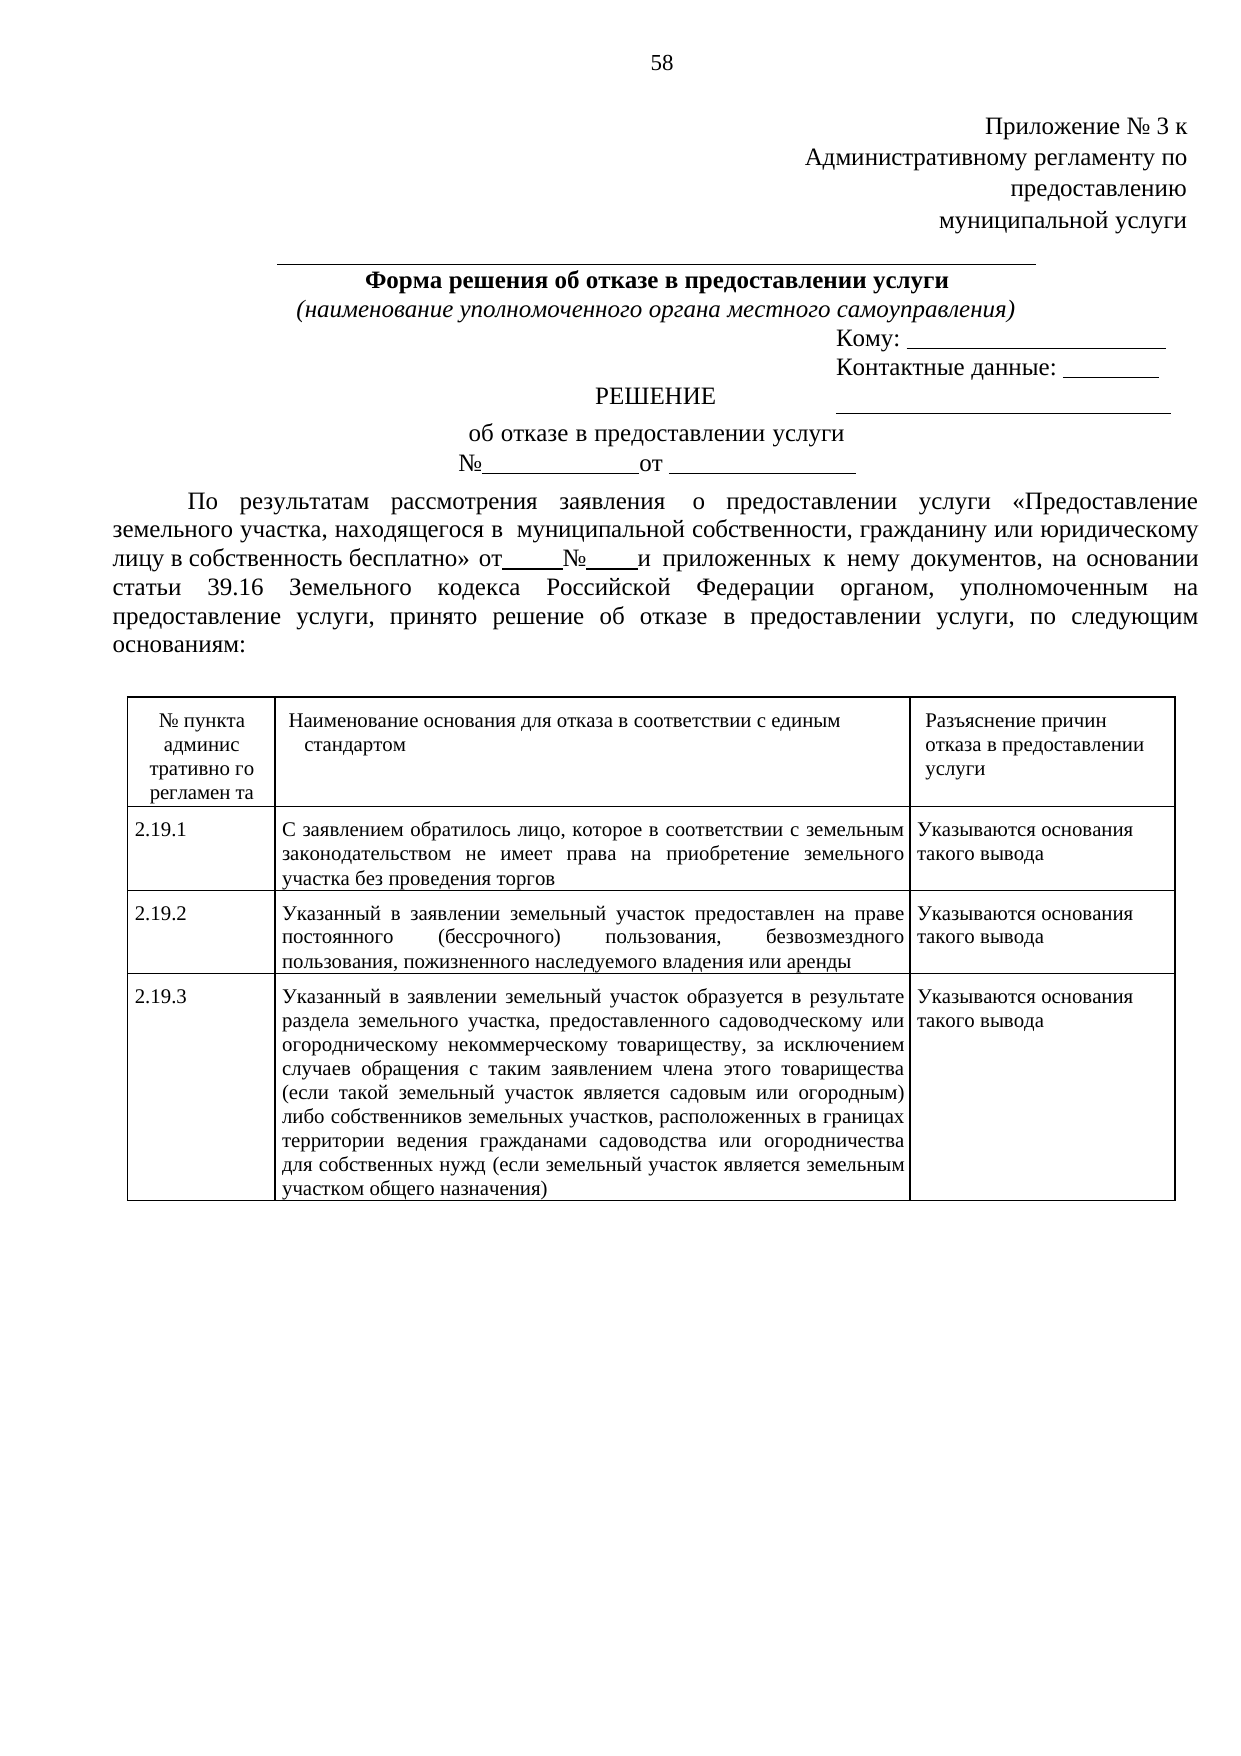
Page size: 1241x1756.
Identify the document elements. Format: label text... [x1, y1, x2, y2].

table_cell С заявлением обратилось лицо, которое в соответствии с земельным законодательством не имеет права на приобретение земельного участка без проведения торгов [276, 807, 909, 889]
table_cell Указываются основания такого вывода [911, 807, 1174, 889]
table_header Наименование основания для отказа в соответствии с единым стандартом [276, 698, 909, 806]
table_cell 2.19.2 [128, 891, 274, 973]
table_header Разъяснение причин отказа в предоставлении услуги [911, 698, 1174, 806]
text (наименование уполномоченного органа местного самоуправления) [112, 294, 1198, 323]
text об отказе в предоставлении услуги [114, 410, 1198, 448]
table_cell Указанный в заявлении земельный участок предоставлен на праве постоянного (бессрочного) пользования, безвозмездного пользования, пожизненного наследуемого владения или аренды [276, 891, 909, 973]
text Кому: [836, 323, 1198, 352]
text муниципальной услуги [112, 204, 1187, 235]
table_cell Указываются основания такого вывода [911, 974, 1174, 1200]
table_cell Указываются основания такого вывода [911, 891, 1174, 973]
table_header № пункта админис тративно го регламен та [128, 698, 274, 806]
table_cell 2.19.3 [128, 974, 274, 1200]
text № от [115, 448, 1198, 477]
text Контактные данные: [836, 352, 1198, 381]
table_cell Указанный в заявлении земельный участок образуется в результате раздела земельного участка, предоставленного садоводческому или огородническому некоммерческому товариществу, за исключением случаев обращения с таким заявлением члена этого товарищества (если такой земельный участок является садовым или огородным) либо собственников земельных участков, расположенных в границах территории ведения гражданами садоводства или огородничества для собственных нужд (если земельный участок является земельным участком общего назначения) [276, 974, 909, 1200]
table_cell 2.19.1 [128, 807, 274, 889]
text РЕШЕНИЕ [112, 381, 1198, 410]
text Форма решения об отказе в предоставлении услуги [115, 235, 1198, 294]
text Приложение № 3 к Административному регламенту по предоставлению [725, 111, 1187, 202]
text По результатам рассмотрения заявления о предоставлении услуги «Предоставление земельного участка, находящегося в муниципальной собственности, гражданину или юридическому лицу в собственность бесплатно» от № и приложенных к нему документов, на основании статьи 39.16 Земельного кодекса Российской Федерации органом, уполномоченным на предоставление услуги, принято решение об отказе в предоставлении услуги, по следующим основаниям: [112, 486, 1198, 658]
